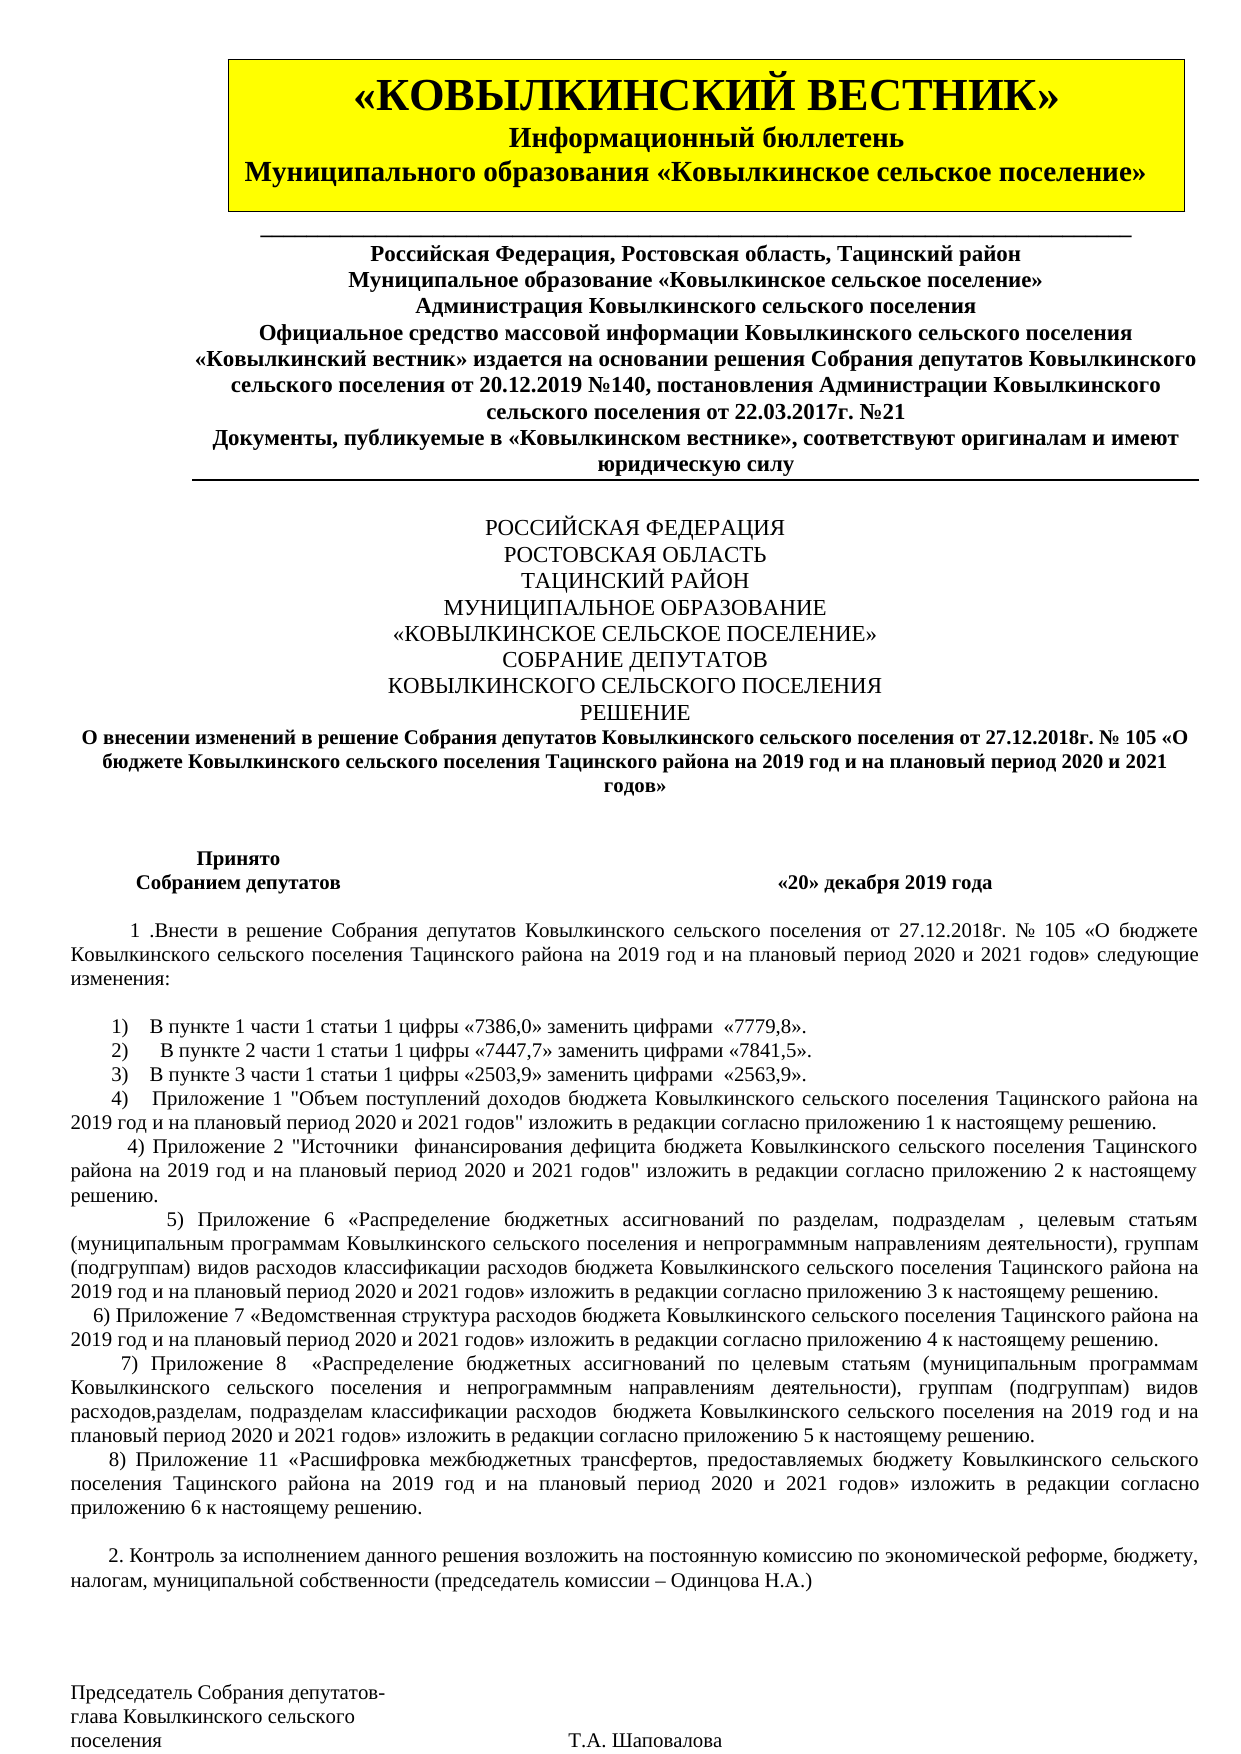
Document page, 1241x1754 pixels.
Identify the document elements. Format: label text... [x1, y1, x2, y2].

table_header пятница, 20 декабря 2019 года № 103 ____________________________________________________________________________ Российская Федерация, Ростовская область, Тацинский район Муниципальное образование «Ковылкинское сельское поселение» Администрация Ковылкинского сельского поселения Официальное средство массовой информации Ковылкинского сельского поселения «Ковылкинский вестник» издается на основании решения Собрания депутатов Ковылкинского сельского поселения от 20.12.2019 №140, постановления Администрации Ковылкинского сельского поселения от 22.03.2017г. №21 Документы, публикуемые в «Ковылкинском вестнике», соответствуют оригиналам и имеют юридическую силу РОССИЙСКАЯ ФЕДЕРАЦИЯ РОСТОВСКАЯ ОБЛАСТЬ ТАЦИНСКИЙ РАЙОН МУНИЦИПАЛЬНОЕ ОБРАЗОВАНИЕ «КОВЫЛКИНСКОЕ СЕЛЬСКОЕ ПОСЕЛЕНИЕ» СОБРАНИЕ ДЕПУТАТОВ КОВЫЛКИНСКОГО СЕЛЬСКОГО ПОСЕЛЕНИЯ РЕШЕНИЕ О внесении изменений в решение Собрания депутатов Ковылкинского сельского поселения от 27.12.2018г. № 105 «О бюджете Ковылкинского сельского поселения Тацинского района на 2019 год и на плановый период 2020 и 2021 годов» 1 .Внести в решение Собрания депутатов Ковылкинского сельского поселения от 27.12.2018г. № 105 «О бюджете Ковылкинского сельского поселения Тацинского района на 2019 год и на плановый период 2020 и 2021 годов» следующие изменения: В пункте 1 части 1 статьи 1 цифры «7386,0» заменить цифрами «7779,8». В пункте 2 части 1 статьи 1 цифры «7447,7» заменить цифрами «7841,5». В пункте 3 части 1 статьи 1 цифры «2503,9» заменить цифрами «2563,9». Приложение 1 "Объем поступлений доходов бюджета Ковылкинского сельского поселения Тацинского района на 2019 год и на плановый период 2020 и 2021 годов" изложить в редакции согласно приложению 1 к настоящему решению. 4) Приложение 2 "Источники финансирования дефицита бюджета Ковылкинского сельского поселения Тацинского района на 2019 год и на плановый период 2020 и 2021 годов" изложить в редакции согласно приложению 2 к настоящему решению. 5) Приложение 6 «Распределение бюджетных ассигнований по разделам, подразделам , целевым статьям (муниципальным программам Ковылкинского сельского поселения и непрограммным направлениям деятельности), группам (подгруппам) видов расходов классификации расходов бюджета Ковылкинского сельского поселения Тацинского района на 2019 год и на плановый период 2020 и 2021 годов» изложить в редакции согласно приложению 3 к настоящему решению. 6) Приложение 7 «Ведомственная структура расходов бюджета Ковылкинского сельского поселения Тацинского района на 2019 год и на плановый период 2020 и 2021 годов» изложить в редакции согласно приложению 4 к настоящему решению. 7) Приложение 8 «Распределение бюджетных ассигнований по целевым статьям (муниципальным программам Ковылкинского сельского поселения и непрограммным направлениям деятельности), группам (подгруппам) видов расходов,разделам, подразделам классификации расходов бюджета Ковылкинского сельского поселения на 2019 год и на плановый период 2020 и 2021 годов» изложить в редакции согласно приложению 5 к настоящему решению. 8) Приложение 11 «Расшифровка межбюджетных трансфертов, предоставляемых бюджету Ковылкинского сельского поселения Тацинского района на 2019 год и на плановый период 2020 и 2021 годов» изложить в редакции согласно приложению 6 к настоящему решению. 2. Контроль за исполнением данного решения возложить на постоянную комиссию по экономической реформе, бюджету, налогам, муниципальной собственности (председатель комиссии – Одинцова Н.А.) Председатель Собрания депутатов- глава Ковылкинского сельского поселения Т.А. Шаповалова х.Ковылкин «20» декабря 2019 года № 140 Отпечатано в Администрации Ковылкинского сельского поселения. Тираж 10 экз. регистрационный № 103 от 20.12.2019 год [59, 0, 1211, 1754]
